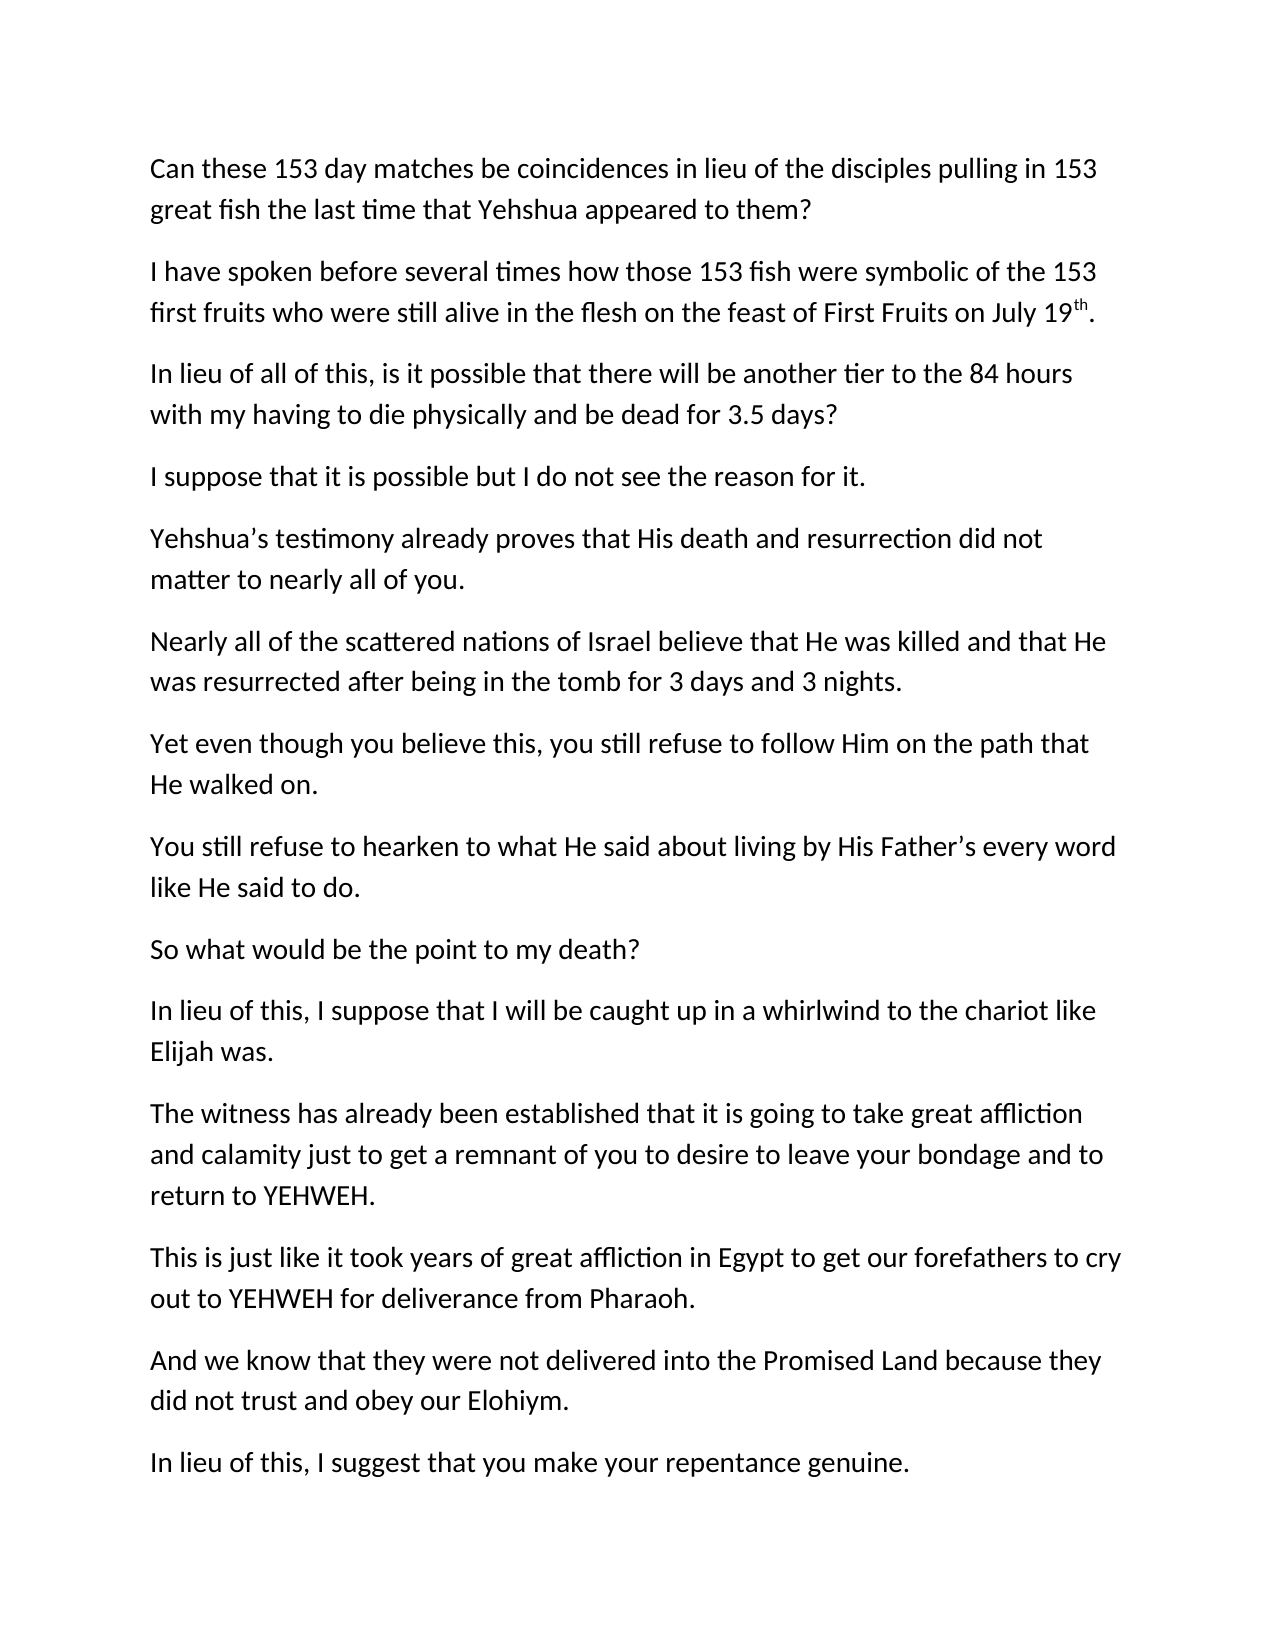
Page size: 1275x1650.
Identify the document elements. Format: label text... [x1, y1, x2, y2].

text You still refuse to hearken to what He said about living by His Father’s every word like He said to do. [150, 828, 1125, 904]
text I suppose that it is possible but I do not see the reason for it. [150, 458, 1125, 494]
text In lieu of this, I suggest that you make your repentance genuine. [150, 1444, 1125, 1480]
text Yehshua’s testimony already proves that His death and resurrection did not matter to nearly all of you. [150, 520, 1125, 596]
text I have spoken before several times how those 153 fish were symbolic of the 153 first fruits who were still alive in the flesh on the feast of First Fruits on July 19th. [150, 253, 1125, 329]
text Can these 153 day matches be coincidences in lieu of the disciples pulling in 153 great fish the last time that Yehshua appeared to them? [150, 150, 1125, 227]
text The witness has already been established that it is going to take great affliction and calamity just to get a remnant of you to desire to leave your bondage and to return to YEHWEH. [150, 1095, 1125, 1213]
text So what would be the point to my death? [150, 931, 1125, 966]
text Nearly all of the scattered nations of Israel believe that He was killed and that He was resurrected after being in the tomb for 3 days and 3 nights. [150, 623, 1125, 699]
text In lieu of this, I suppose that I will be caught up in a whirlwind to the chariot like Elijah was. [150, 992, 1125, 1069]
text Yet even though you believe this, you still refuse to follow Him on the path that He walked on. [150, 725, 1125, 802]
text In lieu of all of this, is it possible that there will be another tier to the 84 hours with my having to die physically and be dead for 3.5 days? [150, 355, 1125, 432]
text This is just like it took years of great affliction in Egypt to get our forefathers to cry out to YEHWEH for deliverance from Pharaoh. [150, 1239, 1125, 1315]
text And we know that they were not delivered into the Promised Land because they did not trust and obey our Elohiym. [150, 1342, 1125, 1418]
